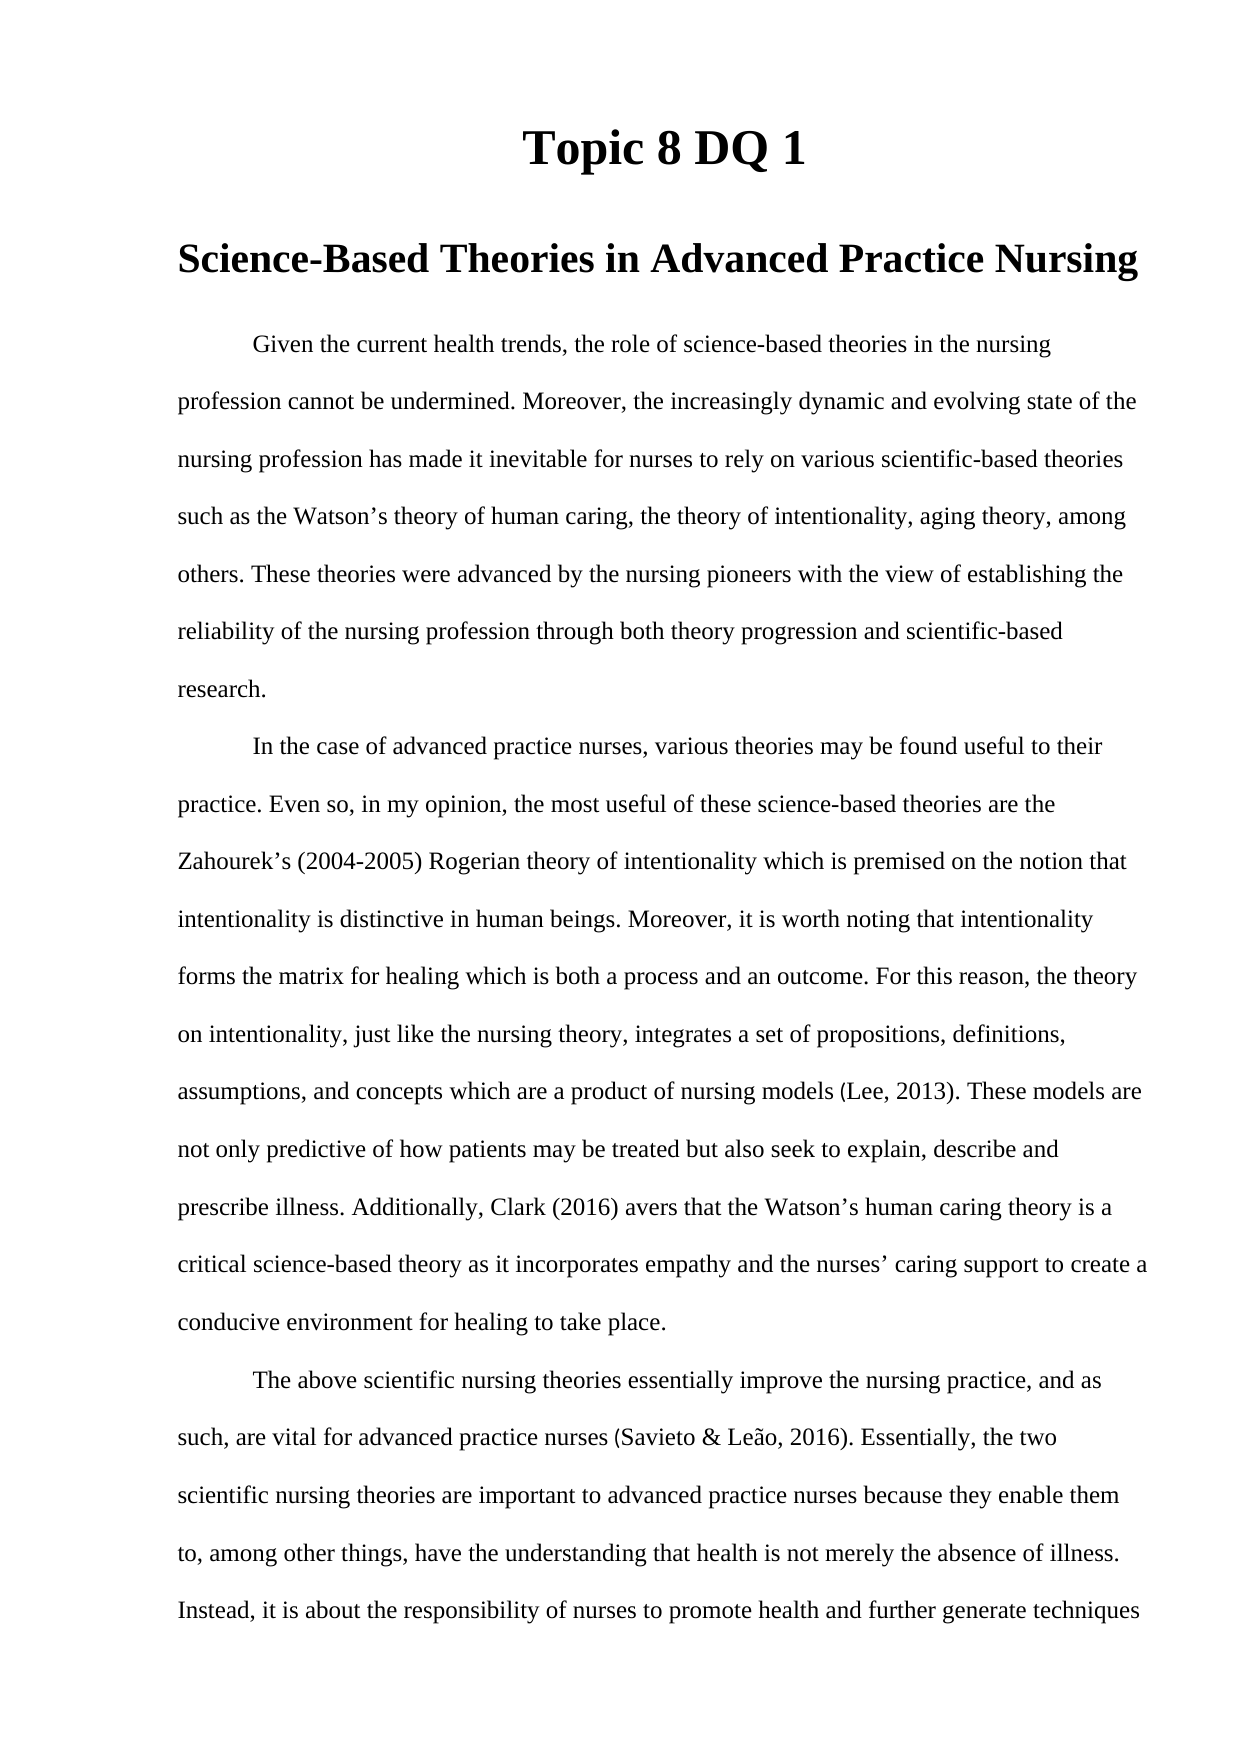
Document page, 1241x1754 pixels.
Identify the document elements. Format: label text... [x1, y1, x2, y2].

text Given the current health trends, the role of science-based theories in the nursing profession cannot be undermined. Moreover, the increasingly dynamic and evolving state of the nursing profession has made it inevitable for nurses to rely on various scientific-based theories such as the Watson’s theory of human caring, the theory of intentionality, aging theory, among others. These theories were advanced by the nursing pioneers with the view of establishing the reliability of the nursing profession through both theory progression and scientific-based research. [177, 329, 1152, 703]
text In the case of advanced practice nurses, various theories may be found useful to their practice. Even so, in my opinion, the most useful of these science-based theories are the Zahourek’s (2004-2005) Rogerian theory of intentionality which is premised on the notion that intentionality is distinctive in human beings. Moreover, it is worth noting that intentionality forms the matrix for healing which is both a process and an outcome. For this reason, the theory on intentionality, just like the nursing theory, integrates a set of propositions, definitions, assumptions, and concepts which are a product of nursing models (Lee, 2013). These models are not only predictive of how patients may be treated but also seek to explain, describe and prescribe illness. Additionally, Clark (2016) avers that the Watson’s human caring theory is a critical science-based theory as it incorporates empathy and the nurses’ caring support to create a conducive environment for healing to take place. [177, 731, 1152, 1336]
text Topic 8 DQ 1 [177, 118, 1152, 176]
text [177, 1365, 1152, 1624]
text Science-Based Theories in Advanced Practice Nursing [177, 233, 1152, 281]
